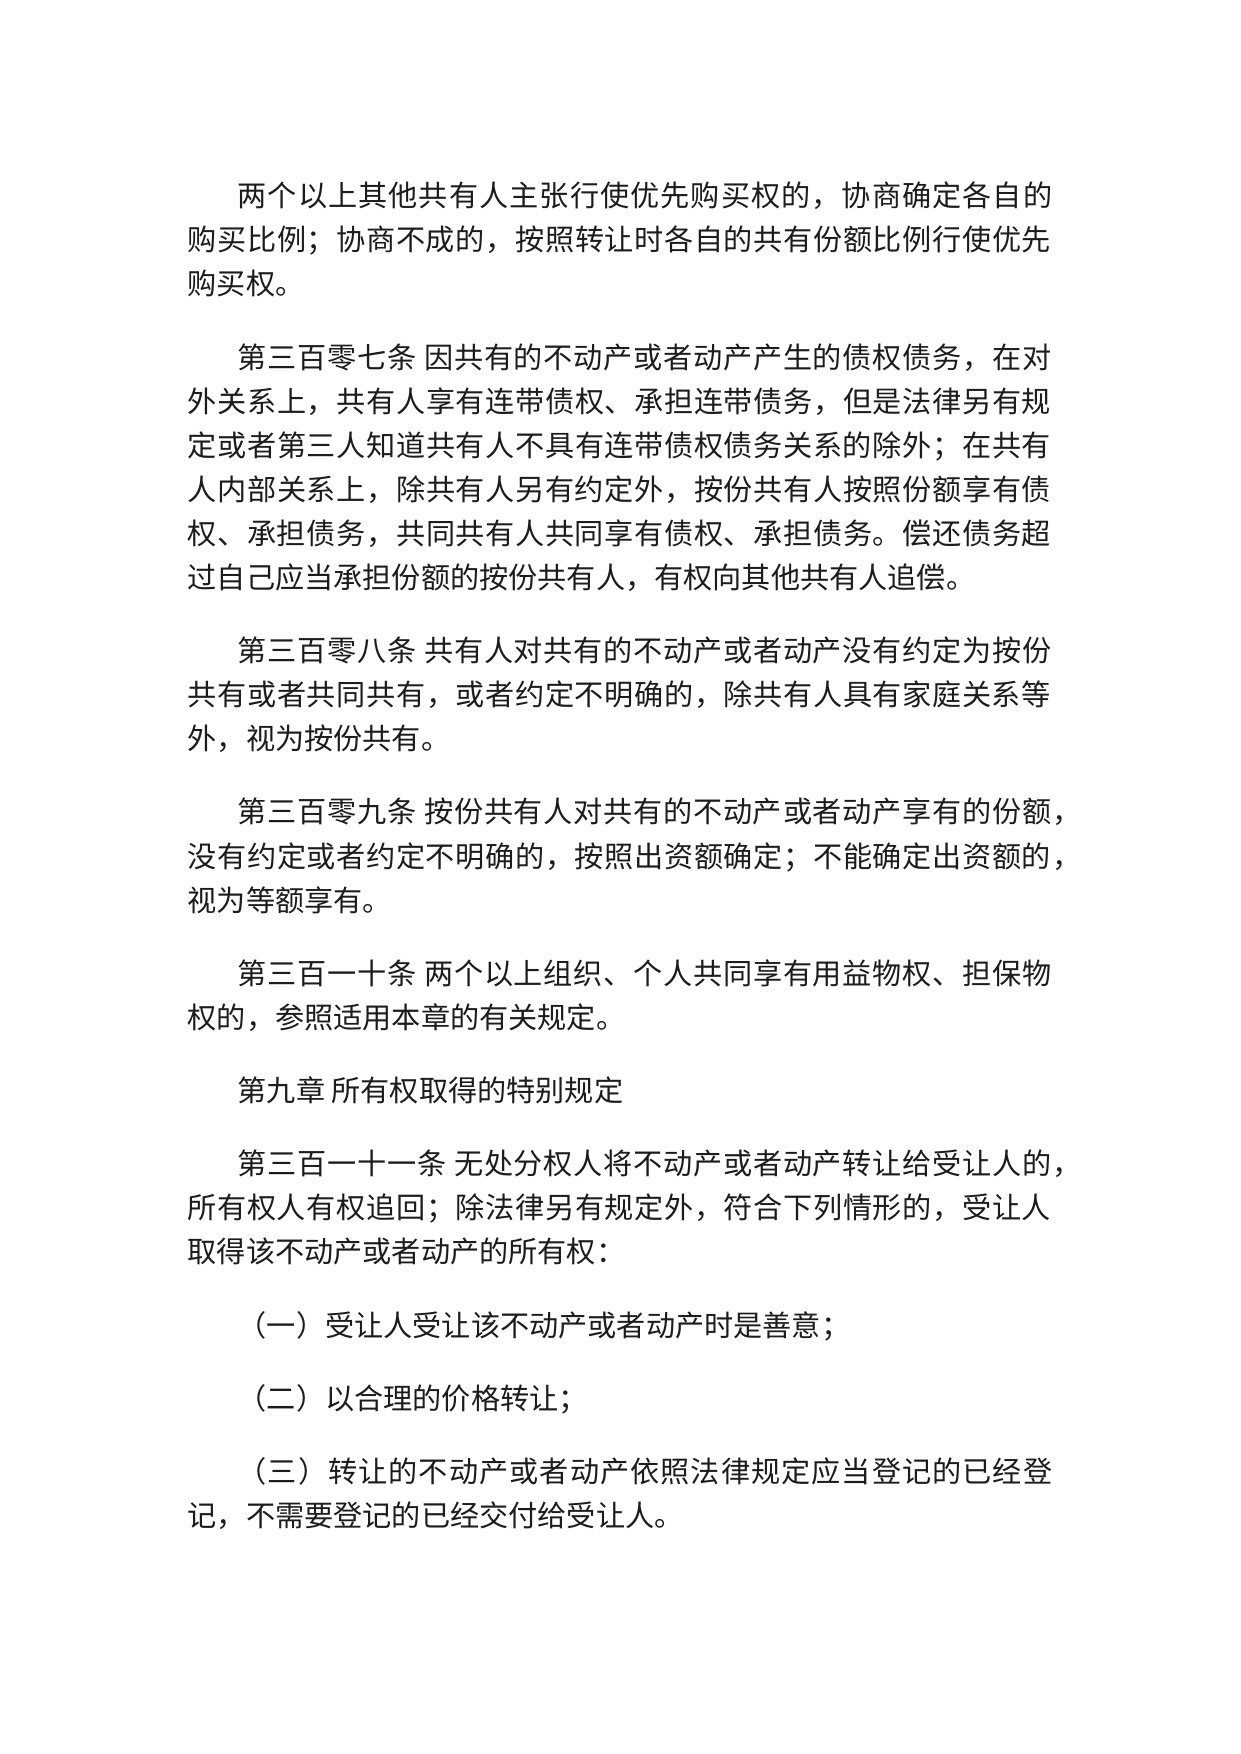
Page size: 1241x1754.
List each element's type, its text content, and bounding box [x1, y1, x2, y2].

text 第九章 所有权取得的特别规定 [187, 1067, 1053, 1111]
text 两个以上其他共有人主张行使优先购买权的，协商确定各自的购买比例；协商不成的，按照转让时各自的共有份额比例行使优先购买权。 [187, 172, 1053, 304]
text 第三百零七条 因共有的不动产或者动产产生的债权债务，在对外关系上，共有人享有连带债权、承担连带债务，但是法律另有规定或者第三人知道共有人不具有连带债权债务关系的除外；在共有人内部关系上，除共有人另有约定外，按份共有人按照份额享有债权、承担债务，共同共有人共同享有债权、承担债务。偿还债务超过自己应当承担份额的按份共有人，有权向其他共有人追偿。 [187, 333, 1053, 598]
text （三）转让的不动产或者动产依照法律规定应当登记的已经登记，不需要登记的已经交付给受让人。 [187, 1448, 1053, 1536]
text 第三百零八条 共有人对共有的不动产或者动产没有约定为按份共有或者共同共有，或者约定不明确的，除共有人具有家庭关系等外，视为按份共有。 [187, 627, 1053, 759]
text 第三百一十一条 无处分权人将不动产或者动产转让给受让人的，所有权人有权追回；除法律另有规定外，符合下列情形的，受让人取得该不动产或者动产的所有权： [187, 1140, 1053, 1272]
text （二）以合理的价格转让； [187, 1375, 1053, 1419]
text 第三百零九条 按份共有人对共有的不动产或者动产享有的份额，没有约定或者约定不明确的，按照出资额确定；不能确定出资额的，视为等额享有。 [187, 788, 1053, 920]
text （一）受让人受让该不动产或者动产时是善意； [187, 1301, 1053, 1346]
text 第三百一十条 两个以上组织、个人共同享有用益物权、担保物权的，参照适用本章的有关规定。 [187, 949, 1053, 1038]
